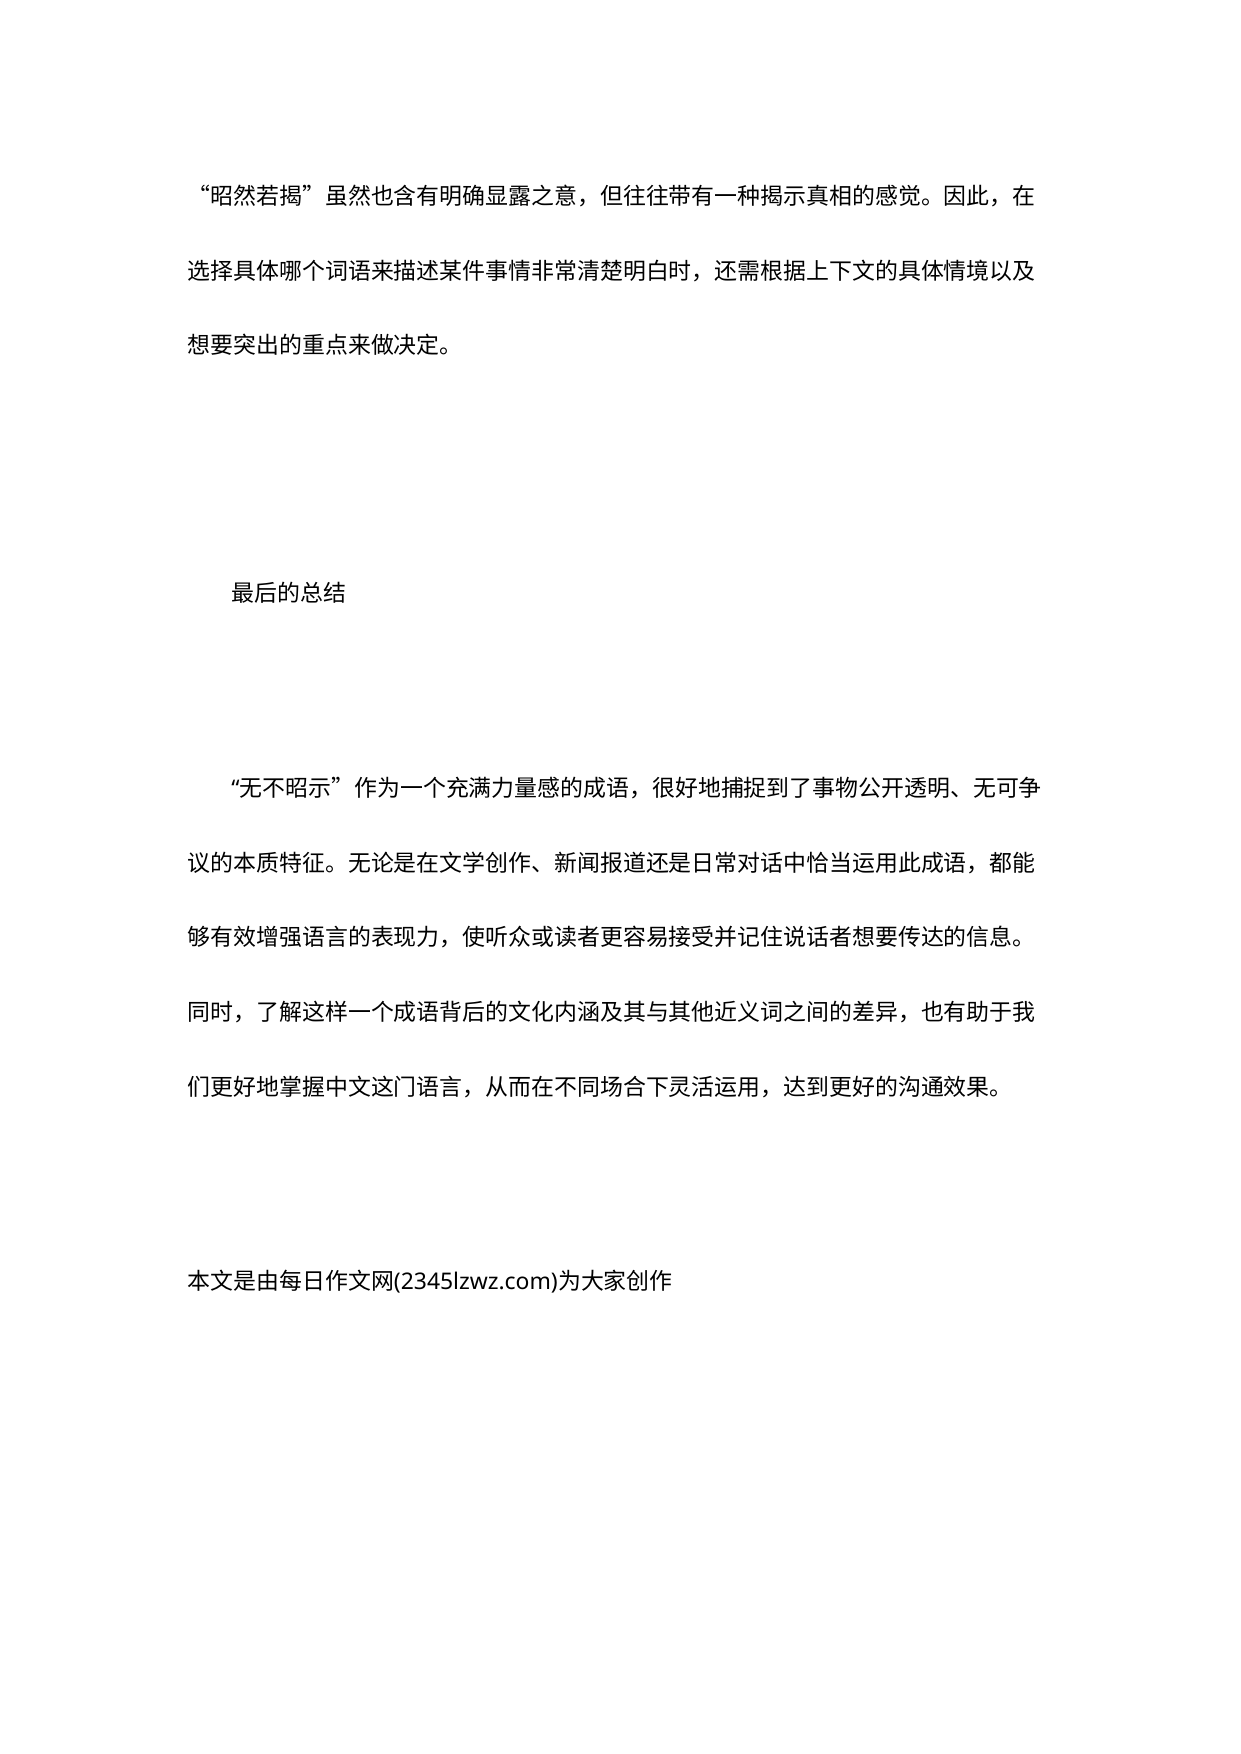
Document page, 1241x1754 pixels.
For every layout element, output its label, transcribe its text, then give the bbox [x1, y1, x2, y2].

text “无不昭示”作为一个充满力量感的成语，很好地捕捉到了事物公开透明、无可争议的本质特征。无论是在文学创作、新闻报道还是日常对话中恰当运用此成语，都能够有效增强语言的表现力，使听众或读者更容易接受并记住说话者想要传达的信息。同时，了解这样一个成语背后的文化内涵及其与其他近义词之间的差异，也有助于我们更好地掌握中文这门语言，从而在不同场合下灵活运用，达到更好的沟通效果。 [187, 754, 1053, 1118]
text 本文是由每日作文网(2345lzwz.com)为大家创作 [187, 1247, 1053, 1312]
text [187, 162, 1053, 376]
text 最后的总结 [187, 559, 1053, 624]
